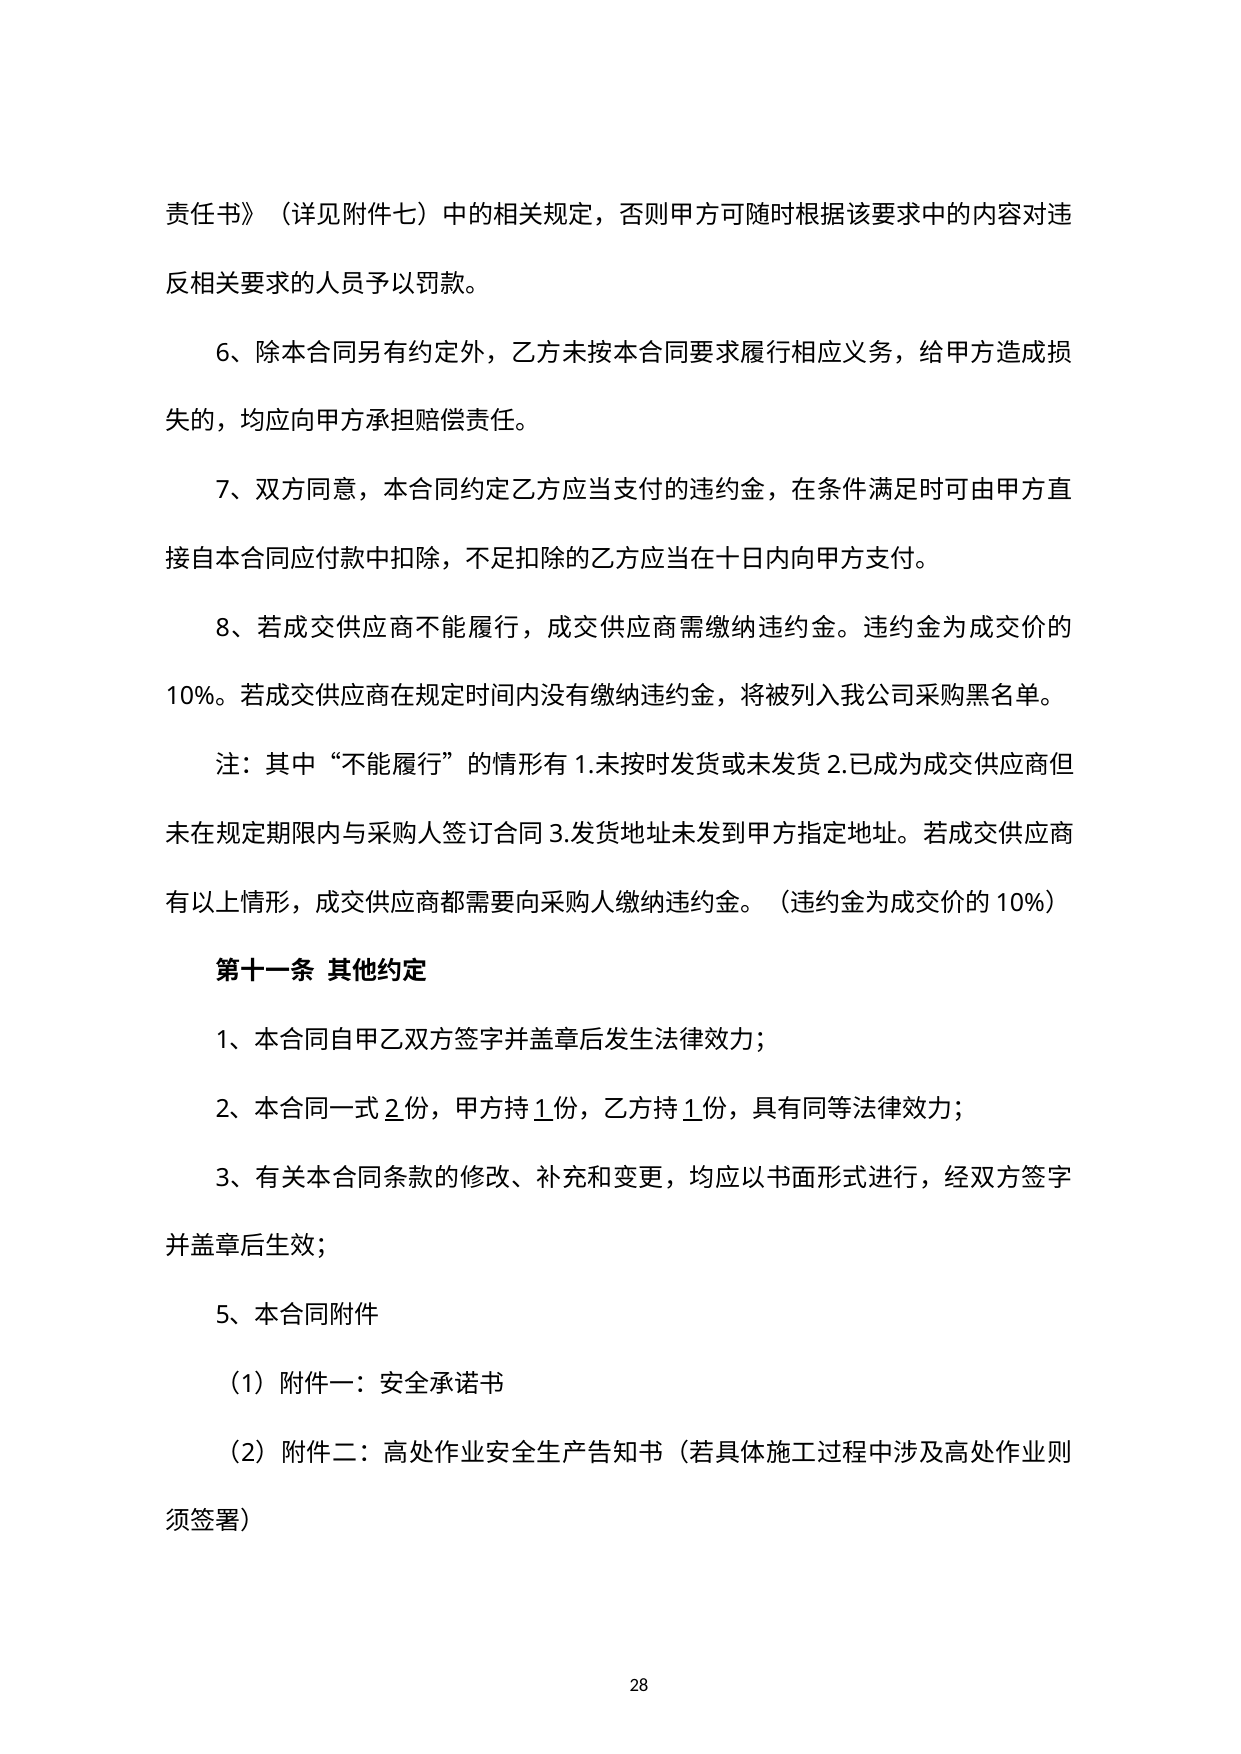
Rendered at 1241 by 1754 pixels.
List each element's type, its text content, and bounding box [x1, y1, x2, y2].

text 8、若成交供应商不能履行，成交供应商需缴纳违约金。违约金为成交价的10%。若成交供应商在规定时间内没有缴纳违约金，将被列入我公司采购黑名单。 [165, 591, 1075, 728]
text 3、有关本合同条款的修改、补充和变更，均应以书面形式进行，经双方签字并盖章后生效； [165, 1141, 1075, 1278]
text 2、本合同一式2份，甲方持1份，乙方持1份，具有同等法律效力； [165, 1072, 1075, 1141]
text 7、双方同意，本合同约定乙方应当支付的违约金，在条件满足时可由甲方直接自本合同应付款中扣除，不足扣除的乙方应当在十日内向甲方支付。 [165, 453, 1075, 591]
text 第十一条 其他约定 [165, 934, 1075, 1003]
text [165, 178, 1075, 316]
text 6、除本合同另有约定外，乙方未按本合同要求履行相应义务，给甲方造成损失的，均应向甲方承担赔偿责任。 [165, 316, 1075, 453]
text （1）附件一：安全承诺书 [165, 1347, 1075, 1416]
text 1、本合同自甲乙双方签字并盖章后发生法律效力； [165, 1003, 1075, 1072]
text 5、本合同附件 [165, 1278, 1075, 1347]
text （2）附件二：高处作业安全生产告知书（若具体施工过程中涉及高处作业则须签署） [165, 1416, 1075, 1553]
text 注：其中“不能履行”的情形有1.未按时发货或未发货2.已成为成交供应商但未在规定期限内与采购人签订合同3.发货地址未发到甲方指定地址。若成交供应商有以上情形，成交供应商都需要向采购人缴纳违约金。（违约金为成交价的10%） [165, 728, 1075, 934]
